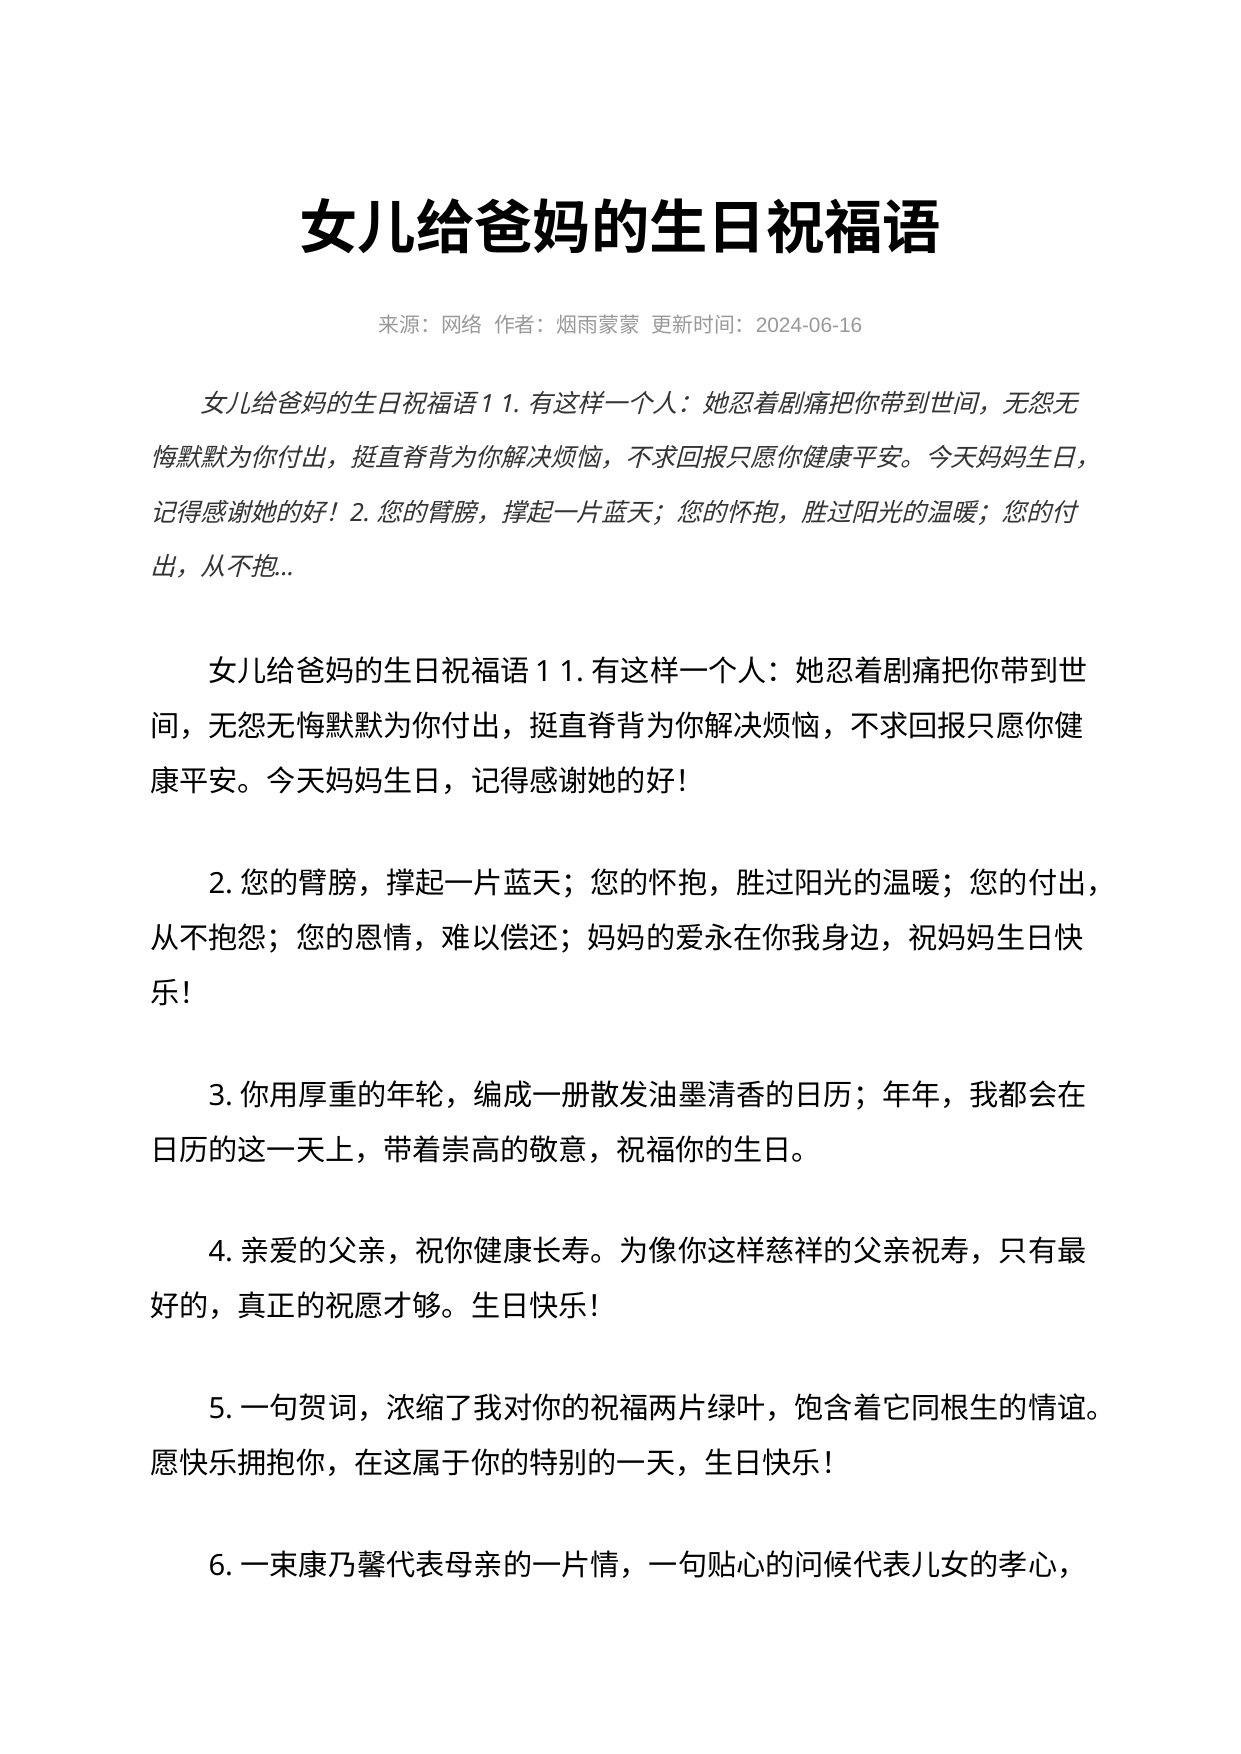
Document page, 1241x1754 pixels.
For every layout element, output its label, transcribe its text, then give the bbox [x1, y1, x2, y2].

text 2. 您的臂膀，撑起一片蓝天；您的怀抱，胜过阳光的温暖；您的付出，从不抱怨；您的恩情，难以偿还；妈妈的爱永在你我身边，祝妈妈生日快乐！ [150, 859, 1090, 1012]
text 女儿给爸妈的生日祝福语1 1. 有这样一个人：她忍着剧痛把你带到世间，无怨无悔默默为你付出，挺直脊背为你解决烦恼，不求回报只愿你健康平安。今天妈妈生日，记得感谢她的好！2. 您的臂膀，撑起一片蓝天；您的怀抱，胜过阳光的温暖；您的付出，从不抱... [150, 383, 1090, 583]
text 女儿给爸妈的生日祝福语1 1. 有这样一个人：她忍着剧痛把你带到世间，无怨无悔默默为你付出，挺直脊背为你解决烦恼，不求回报只愿你健康平安。今天妈妈生日，记得感谢她的好！ [150, 648, 1090, 800]
text 3. 你用厚重的年轮，编成一册散发油墨清香的日历；年年，我都会在日历的这一天上，带着崇高的敬意，祝福你的生日。 [150, 1071, 1090, 1168]
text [150, 1541, 1090, 1584]
text 4. 亲爱的父亲，祝你健康长寿。为像你这样慈祥的父亲祝寿，只有最好的，真正的祝愿才够。生日快乐！ [150, 1228, 1090, 1325]
subtitle 女儿给爸妈的生日祝福语 [150, 181, 1090, 266]
text 5. 一句贺词，浓缩了我对你的祝福两片绿叶，饱含着它同根生的情谊。愿快乐拥抱你，在这属于你的特别的一天，生日快乐！ [150, 1385, 1090, 1482]
text 来源：网络 作者：烟雨蒙蒙 更新时间：2024-06-16 [150, 313, 1090, 337]
